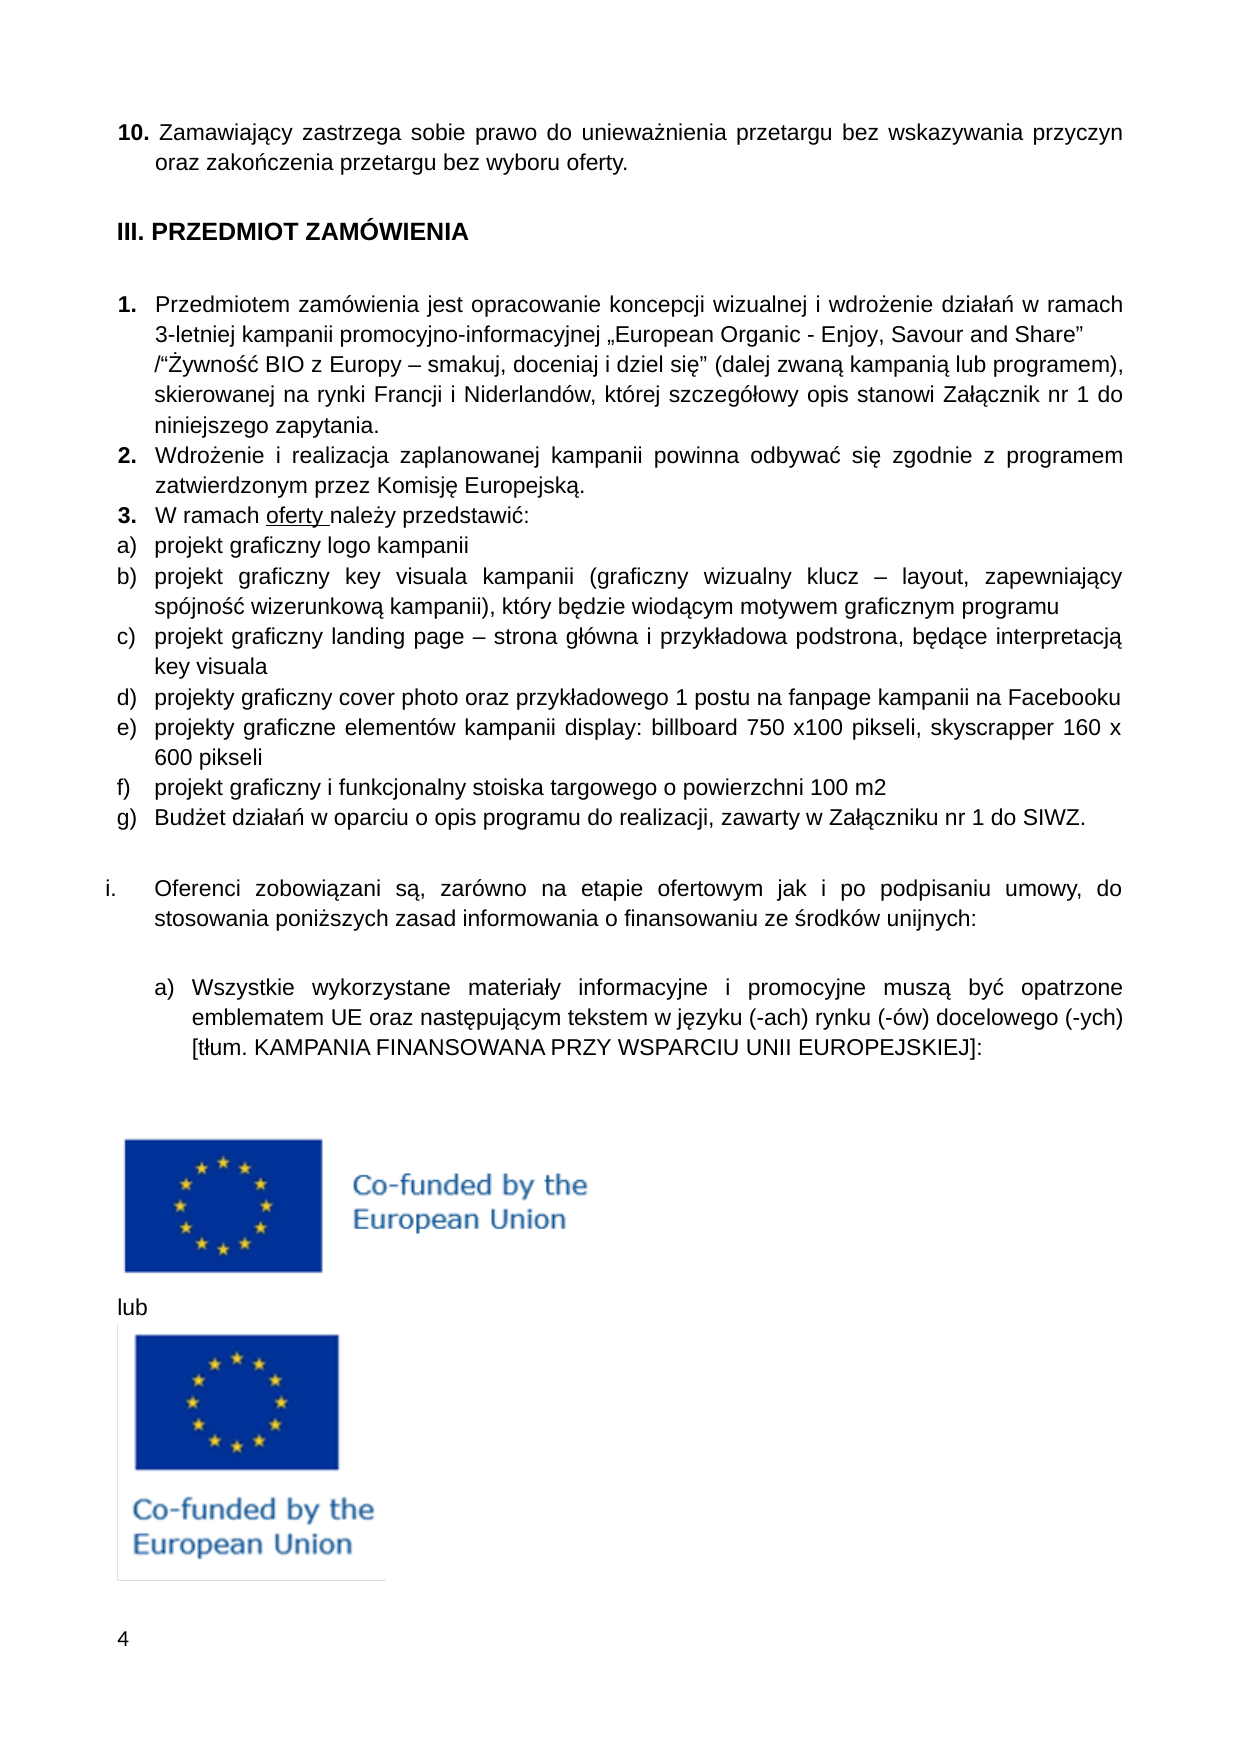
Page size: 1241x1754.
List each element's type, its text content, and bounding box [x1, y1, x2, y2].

list Wszystkie wykorzystane materiały informacyjne i promocyjne muszą być opatrzone emblematem UE oraz następującym tekstem w języku (-ach) rynku (-ów) docelowego (-ych) [tłum. KAMPANIA FINANSOWANA PRZY WSPARCIU UNII EUROPEJSKIEJ]: [154, 974, 1124, 1061]
text 10. Zamawiający zastrzega sobie prawo do unieważnienia przetargu bez wskazywania przyczyn oraz zakończenia przetargu bez wyboru oferty. [118, 119, 1124, 176]
list projekt graficzny landing page – strona główna i przykładowa podstrona, będące interpretacją key visuala [117, 623, 1123, 679]
list Przedmiotem zamówienia jest opracowanie koncepcji wizualnej i wdrożenie działań w ramach 3-letniej kampanii promocyjno-informacyjnej „European Organic - Enjoy, Savour and Share” [118, 291, 1124, 347]
list projekt graficzny i funkcjonalny stoiska targowego o powierzchni 100 m2 [117, 774, 1123, 800]
list projekt graficzny key visuala kampanii (graficzny wizualny klucz – layout, zapewniający spójność wizerunkową kampanii), który będzie wiodącym motywem graficznym programu [117, 563, 1123, 619]
list Wdrożenie i realizacja zaplanowanej kampanii powinna odbywać się zgodnie z programem zatwierdzonym przez Komisję Europejską. [118, 442, 1124, 498]
list projekty graficzne elementów kampanii display: billboard 750 x100 pikseli, skyscrapper 160 x 600 pikseli [117, 714, 1123, 770]
list /“Żywność BIO z Europy – smakuj, doceniaj i dziel się” (dalej zwaną kampanią lub programem), skierowanej na rynki Francji i Niderlandów, której szczegółowy opis stanowi Załącznik nr 1 do niniejszego zapytania. [154, 351, 1124, 438]
subtitle III. PRZEDMIOT ZAMÓWIENIA [117, 217, 1124, 246]
list projekt graficzny logo kampanii [117, 532, 1124, 559]
picture [117, 1118, 625, 1289]
list Budżet działań w oparciu o opis programu do realizacji, zawarty w Załączniku nr 1 do SIWZ. [117, 804, 1123, 831]
list W ramach oferty należy przedstawić: [118, 502, 1124, 528]
list Oferenci zobowiązani są, zarówno na etapie ofertowym jak i po podpisaniu umowy, do stosowania poniższych zasad informowania o finansowaniu ze środków unijnych: [117, 875, 1123, 931]
list projekty graficzny cover photo oraz przykładowego 1 postu na fanpage kampanii na Facebooku [117, 683, 1123, 710]
text lub [117, 1293, 1124, 1320]
picture [117, 1324, 386, 1584]
